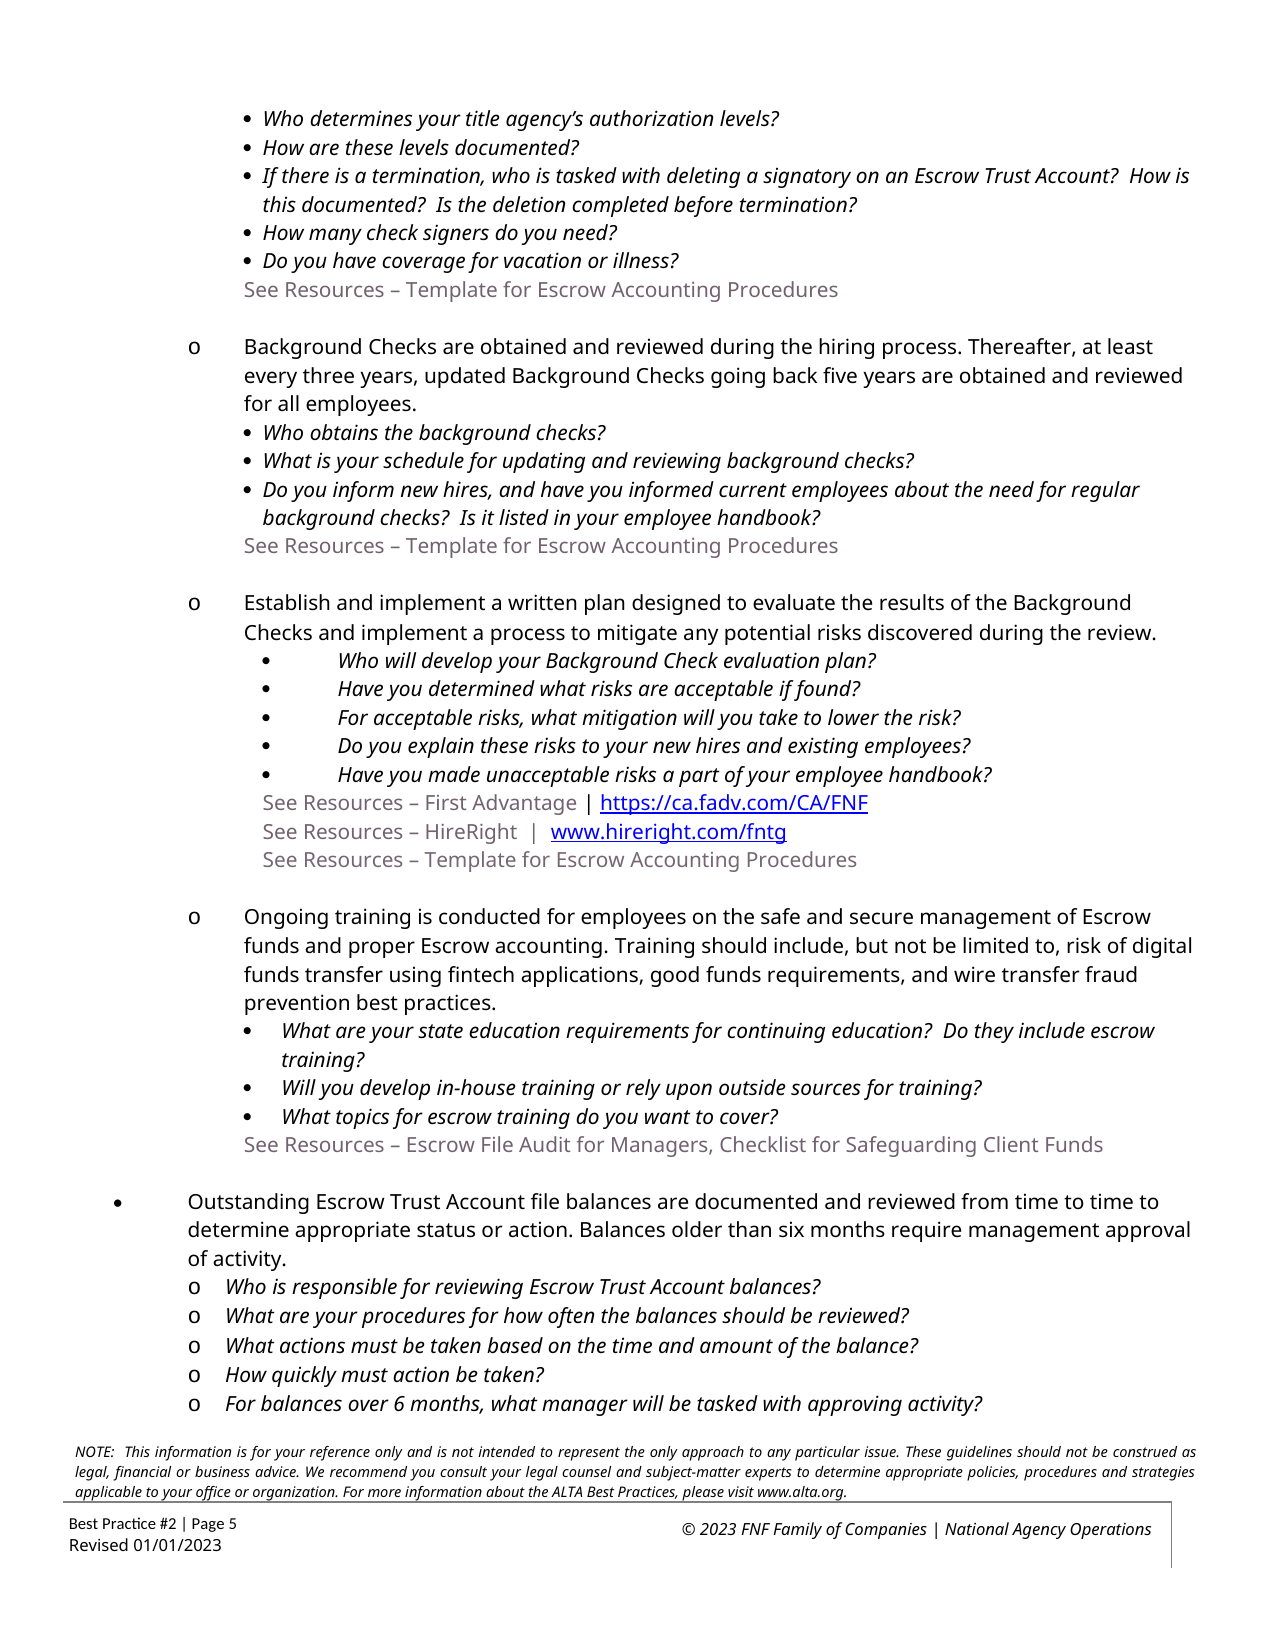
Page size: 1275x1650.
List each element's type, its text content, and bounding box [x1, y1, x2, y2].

list Ongoing training is conducted for employees on the safe and secure management of Escrow funds and proper Escrow accounting. Training should include, but not be limited to, risk of digital funds transfer using fintech applications, good funds requirements, and wire transfer fraud prevention best practices. [187, 902, 1200, 1017]
list How are these levels documented? [244, 133, 1200, 161]
list Who determines your title agency’s authorization levels? [244, 104, 1200, 133]
list Do you explain these risks to your new hires and existing employees? [262, 731, 1200, 760]
list Have you determined what risks are acceptable if found? [262, 674, 1200, 703]
list For acceptable risks, what mitigation will you take to lower the risk? [262, 703, 1200, 731]
list For balances over 6 months, what manager will be tasked with approving activity? [187, 1389, 1200, 1418]
list Do you have coverage for vacation or illness? [244, 247, 1200, 275]
text See Resources – First Advantage | https://ca.fadv.com/CA/FNF [187, 788, 1200, 817]
list Establish and implement a written plan designed to evaluate the results of the Background Checks and implement a process to mitigate any potential risks discovered during the review. [187, 588, 1200, 646]
list Outstanding Escrow Trust Account file balances are documented and reviewed from time to time to determine appropriate status or action. Balances older than six months require management approval of activity. [112, 1187, 1200, 1272]
list See Resources – HireRight | www.hireright.com/fntg [225, 817, 1200, 845]
list What is your schedule for updating and reviewing background checks? [244, 446, 1200, 475]
list How quickly must action be taken? [187, 1360, 1200, 1389]
list If there is a termination, who is tasked with deleting a signatory on an Escrow Trust Account? How is this documented? Is the deletion completed before termination? [244, 161, 1200, 218]
list Background Checks are obtained and reviewed during the hiring process. Thereafter, at least every three years, updated Background Checks going back five years are obtained and reviewed for all employees. [187, 332, 1200, 418]
list Who obtains the background checks? [244, 418, 1200, 446]
list What are your procedures for how often the balances should be reviewed? [187, 1302, 1200, 1331]
list Have you made unacceptable risks a part of your employee handbook? [262, 760, 1200, 788]
list How many check signers do you need? [244, 218, 1200, 247]
list Will you develop in-house training or rely upon outside sources for training? [244, 1073, 1200, 1102]
list What topics for escrow training do you want to cover? [244, 1102, 1200, 1130]
text See Resources – Template for Escrow Accounting Procedures [244, 532, 1200, 560]
text See Resources – Template for Escrow Accounting Procedures [244, 275, 1200, 303]
list What are your state education requirements for continuing education? Do they include escrow training? [244, 1017, 1200, 1073]
list Who is responsible for reviewing Escrow Trust Account balances? [187, 1272, 1200, 1302]
list Do you inform new hires, and have you informed current employees about the need for regular background checks? Is it listed in your employee handbook? [244, 475, 1200, 532]
list Who will develop your Background Check evaluation plan? [262, 646, 1200, 674]
list See Resources – Escrow File Audit for Managers, Checklist for Safeguarding Client Funds [244, 1130, 1200, 1159]
list What actions must be taken based on the time and amount of the balance? [187, 1331, 1200, 1360]
text See Resources – Template for Escrow Accounting Procedures [187, 845, 1200, 874]
